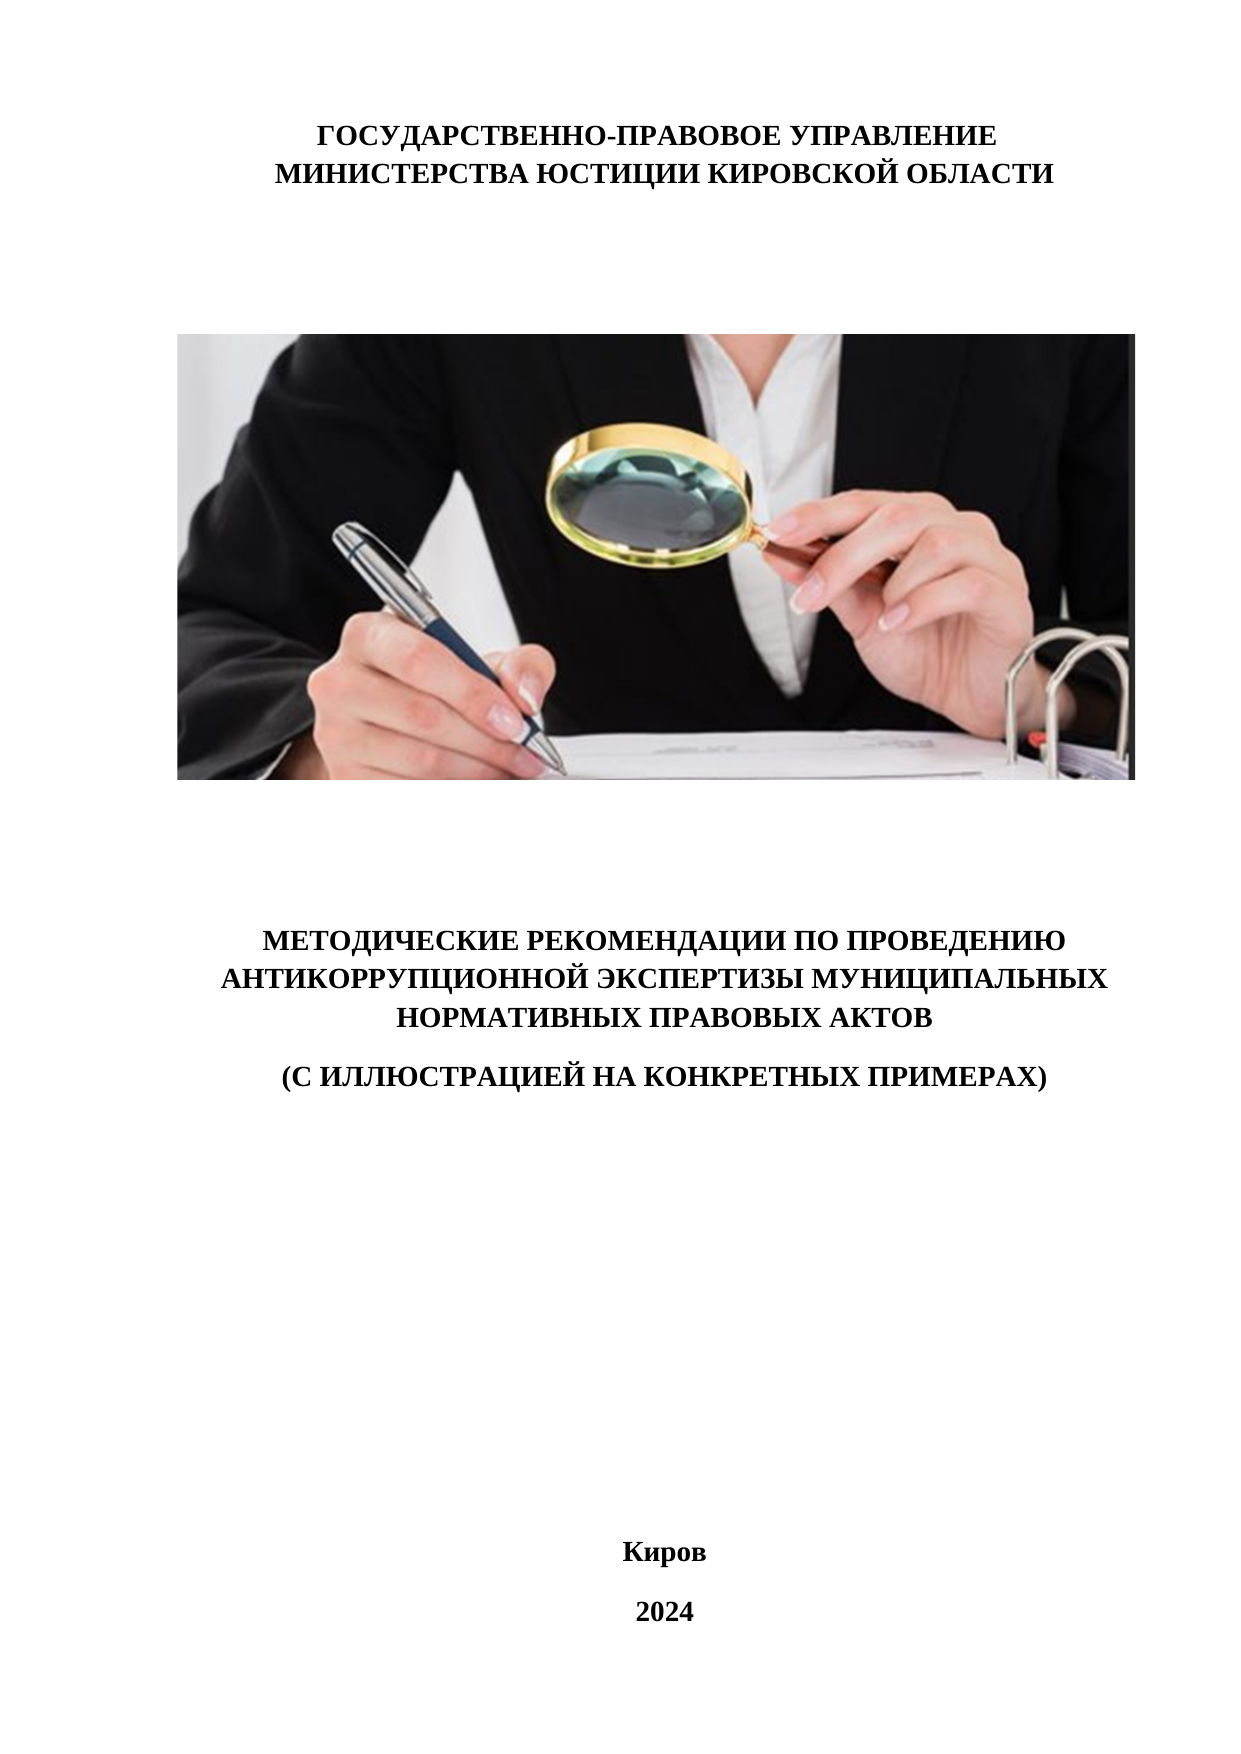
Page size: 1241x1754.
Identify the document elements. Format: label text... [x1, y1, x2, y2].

text Киров [177, 1534, 1152, 1568]
text ГОСУДАРСТВЕННО-ПРАВОВОЕ УПРАВЛЕНИЕ МИНИСТЕРСТВА ЮСТИЦИИ КИРОВСКОЙ ОБЛАСТИ [177, 118, 1152, 190]
text (С ИЛЛЮСТРАЦИЕЙ НА КОНКРЕТНЫХ ПРИМЕРАХ) [177, 1059, 1152, 1093]
picture [177, 334, 1136, 780]
text МЕТОДИЧЕСКИЕ РЕКОМЕНДАЦИИ ПО ПРОВЕДЕНИЮ АНТИКОРРУПЦИОННОЙ ЭКСПЕРТИЗЫ МУНИЦИПАЛЬНЫХ НОРМАТИВНЫХ ПРАВОВЫХ АКТОВ [177, 923, 1152, 1033]
text 2024 [177, 1594, 1152, 1627]
